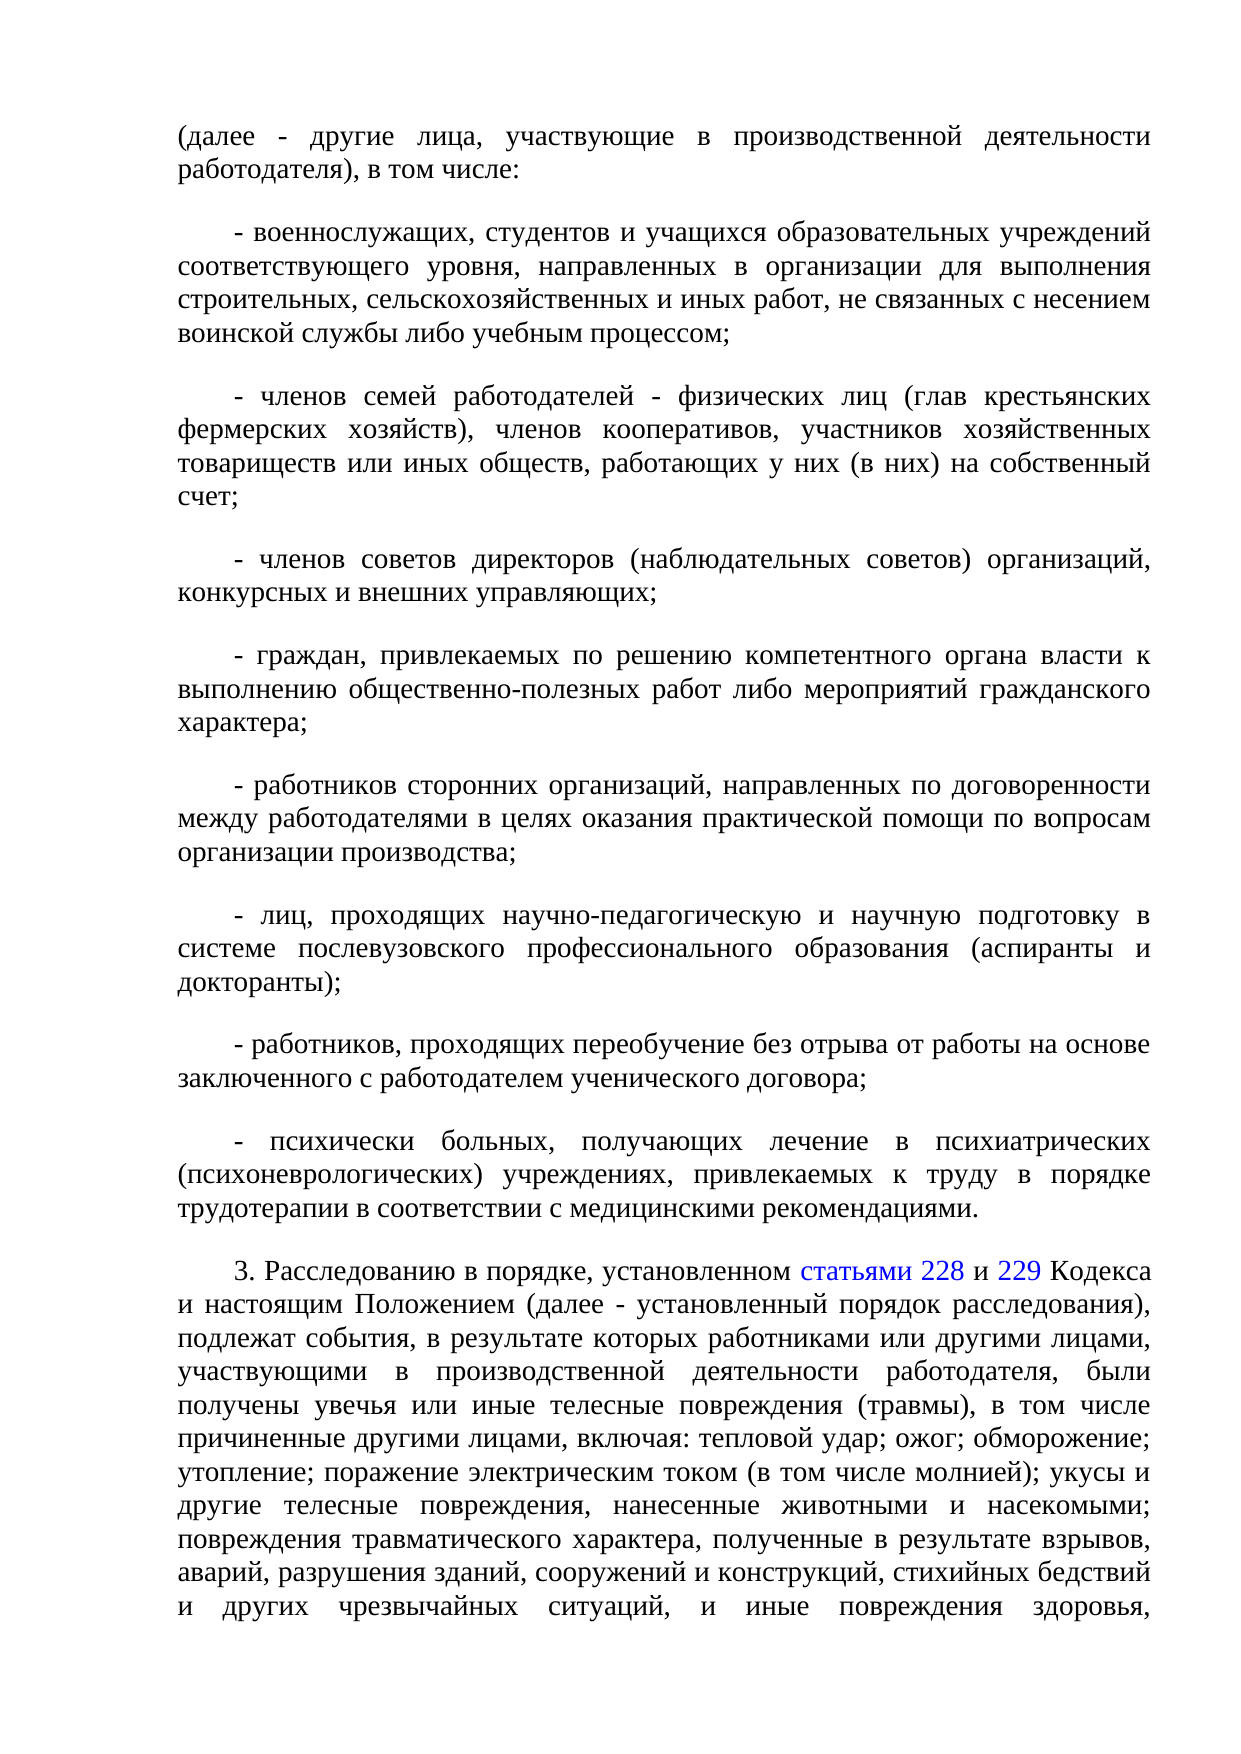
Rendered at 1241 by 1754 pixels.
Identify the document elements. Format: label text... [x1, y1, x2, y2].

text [177, 118, 1152, 185]
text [177, 1253, 1152, 1622]
text - граждан, привлекаемых по решению компетентного органа власти к выполнению общественно-полезных работ либо мероприятий гражданского характера; [177, 637, 1152, 738]
text - членов семей работодателей - физических лиц (глав крестьянских фермерских хозяйств), членов кооперативов, участников хозяйственных товариществ или иных обществ, работающих у них (в них) на собственный счет; [177, 378, 1152, 512]
text - работников, проходящих переобучение без отрыва от работы на основе заключенного с работодателем ученического договора; [177, 1027, 1152, 1094]
text - военнослужащих, студентов и учащихся образовательных учреждений соответствующего уровня, направленных в организации для выполнения строительных, сельскохозяйственных и иных работ, не связанных с несением воинской службы либо учебным процессом; [177, 214, 1152, 348]
text - членов советов директоров (наблюдательных советов) организаций, конкурсных и внешних управляющих; [177, 541, 1152, 608]
text - лиц, проходящих научно-педагогическую и научную подготовку в системе послевузовского профессионального образования (аспиранты и докторанты); [177, 897, 1152, 997]
text - психически больных, получающих лечение в психиатрических (психоневрологических) учреждениях, привлекаемых к труду в порядке трудотерапии в соответствии с медицинскими рекомендациями. [177, 1123, 1152, 1223]
text - работников сторонних организаций, направленных по договоренности между работодателями в целях оказания практической помощи по вопросам организации производства; [177, 767, 1152, 868]
